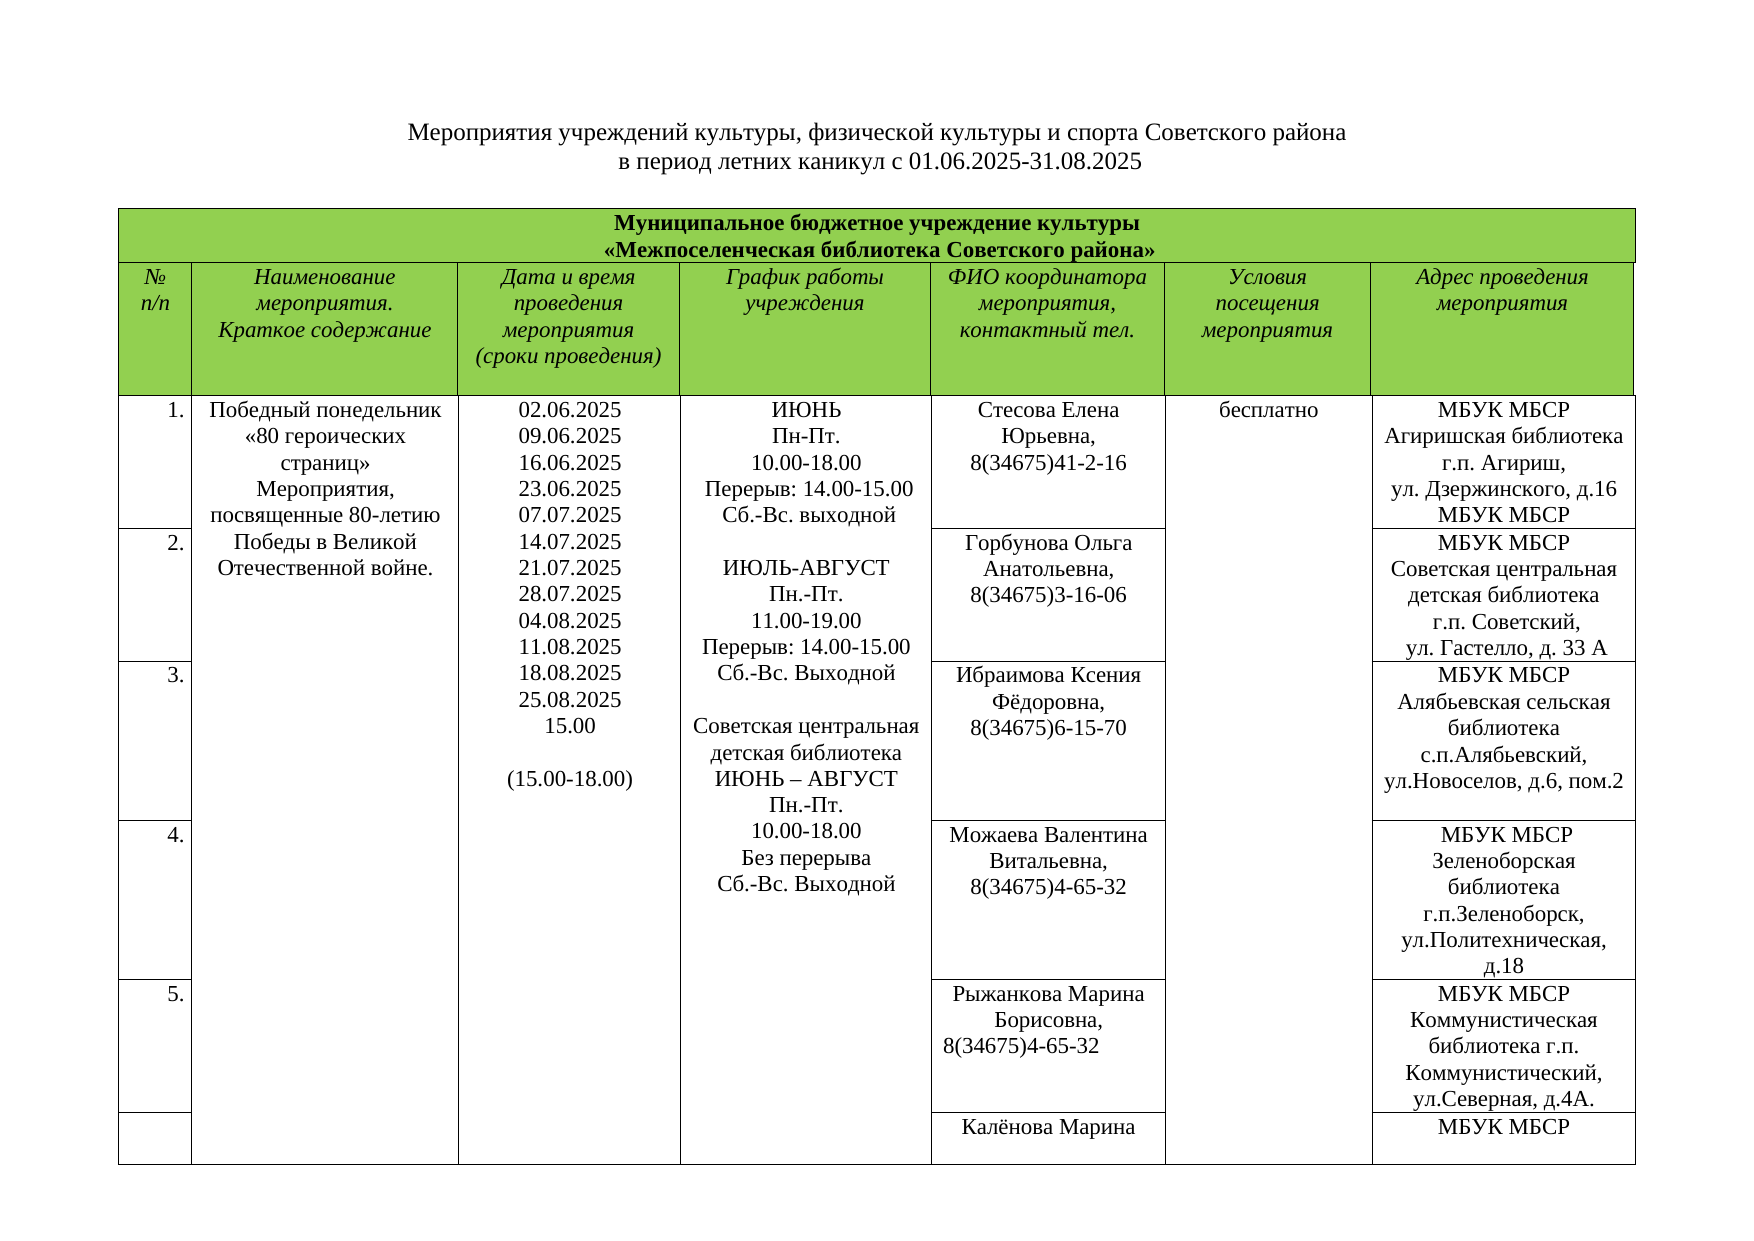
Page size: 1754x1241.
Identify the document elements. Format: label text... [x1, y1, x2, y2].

table_cell Горбунова Ольга Анатольевна, 8(34675)3-16-06 [932, 529, 1165, 661]
table_cell МБУК МБСР Коммунистическая библиотека г.п. Коммунистический, ул.Северная, д.4А. [1373, 980, 1635, 1112]
table_cell [119, 529, 191, 661]
table_cell МБУК МБСР Алябьевская сельская библиотека с.п.Алябьевский, ул.Новоселов, д.6, пом.2 [1373, 662, 1635, 820]
table_cell [119, 821, 191, 979]
table_cell 02.06.2025 09.06.2025 16.06.2025 23.06.2025 07.07.2025 14.07.2025 21.07.2025 28.07.2025 04.08.2025 11.08.2025 18.08.2025 25.08.2025 15.00 (15.00-18.00) [459, 396, 680, 1164]
table_cell МБУК МБСР Агиришская библиотека г.п. Агириш, ул. Дзержинского, д.16 МБУК МБСР [1373, 396, 1635, 528]
table_cell [119, 662, 191, 820]
table_cell Рыжанкова Марина Борисовна, 8(34675)4-65-32 [932, 980, 1165, 1112]
table_cell Наименование мероприятия. Краткое содержание [192, 263, 457, 395]
table_header Муниципальное бюджетное учреждение культуры «Межпоселенческая библиотека Советского района» [119, 209, 1635, 262]
table_cell Ибраимова Ксения Фёдоровна, 8(34675)6-15-70 [932, 662, 1165, 820]
text в период летних каникул с 01.06.2025-31.08.2025 [118, 146, 1636, 175]
table_cell [119, 396, 191, 528]
table_cell Дата и время проведения мероприятия (сроки проведения) [458, 263, 679, 395]
table_cell № п/п [119, 263, 191, 395]
table_cell ФИО координатора мероприятия, контактный тел. [931, 263, 1164, 395]
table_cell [1373, 1113, 1635, 1164]
table_cell Адрес проведения мероприятия [1371, 263, 1633, 395]
table_cell ИЮНЬ Пн-Пт. 10.00-18.00 Перерыв: 14.00-15.00 Сб.-Вс. выходной ИЮЛЬ-АВГУСТ Пн.-Пт. 11.00-19.00 Перерыв: 14.00-15.00 Сб.-Вс. Выходной Советская центральная детская библиотека ИЮНЬ – АВГУСТ Пн.-Пт. 10.00-18.00 Без перерыва Сб.-Вс. Выходной [681, 396, 931, 1164]
table_cell [119, 980, 191, 1112]
table_cell Стесова Елена Юрьевна, 8(34675)41-2-16 [932, 396, 1165, 528]
table_cell бесплатно [1166, 396, 1372, 1164]
table_cell Условия посещения мероприятия [1165, 263, 1370, 395]
text Мероприятия учреждений культуры, физической культуры и спорта Советского района [118, 117, 1636, 146]
table_cell Победный понедельник «80 героических страниц» Мероприятия, посвященные 80-летию Победы в Великой Отечественной войне. [192, 396, 458, 1164]
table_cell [932, 1113, 1165, 1164]
table_cell Можаева Валентина Витальевна, 8(34675)4-65-32 [932, 821, 1165, 979]
table_cell [119, 1113, 191, 1164]
table_cell МБУК МБСР Зеленоборская библиотека г.п.Зеленоборск, ул.Политехническая, д.18 [1373, 821, 1635, 979]
table_cell График работы учреждения [680, 263, 930, 395]
table_cell МБУК МБСР Советская центральная детская библиотека г.п. Советский, ул. Гастелло, д. 33 А [1373, 529, 1635, 661]
